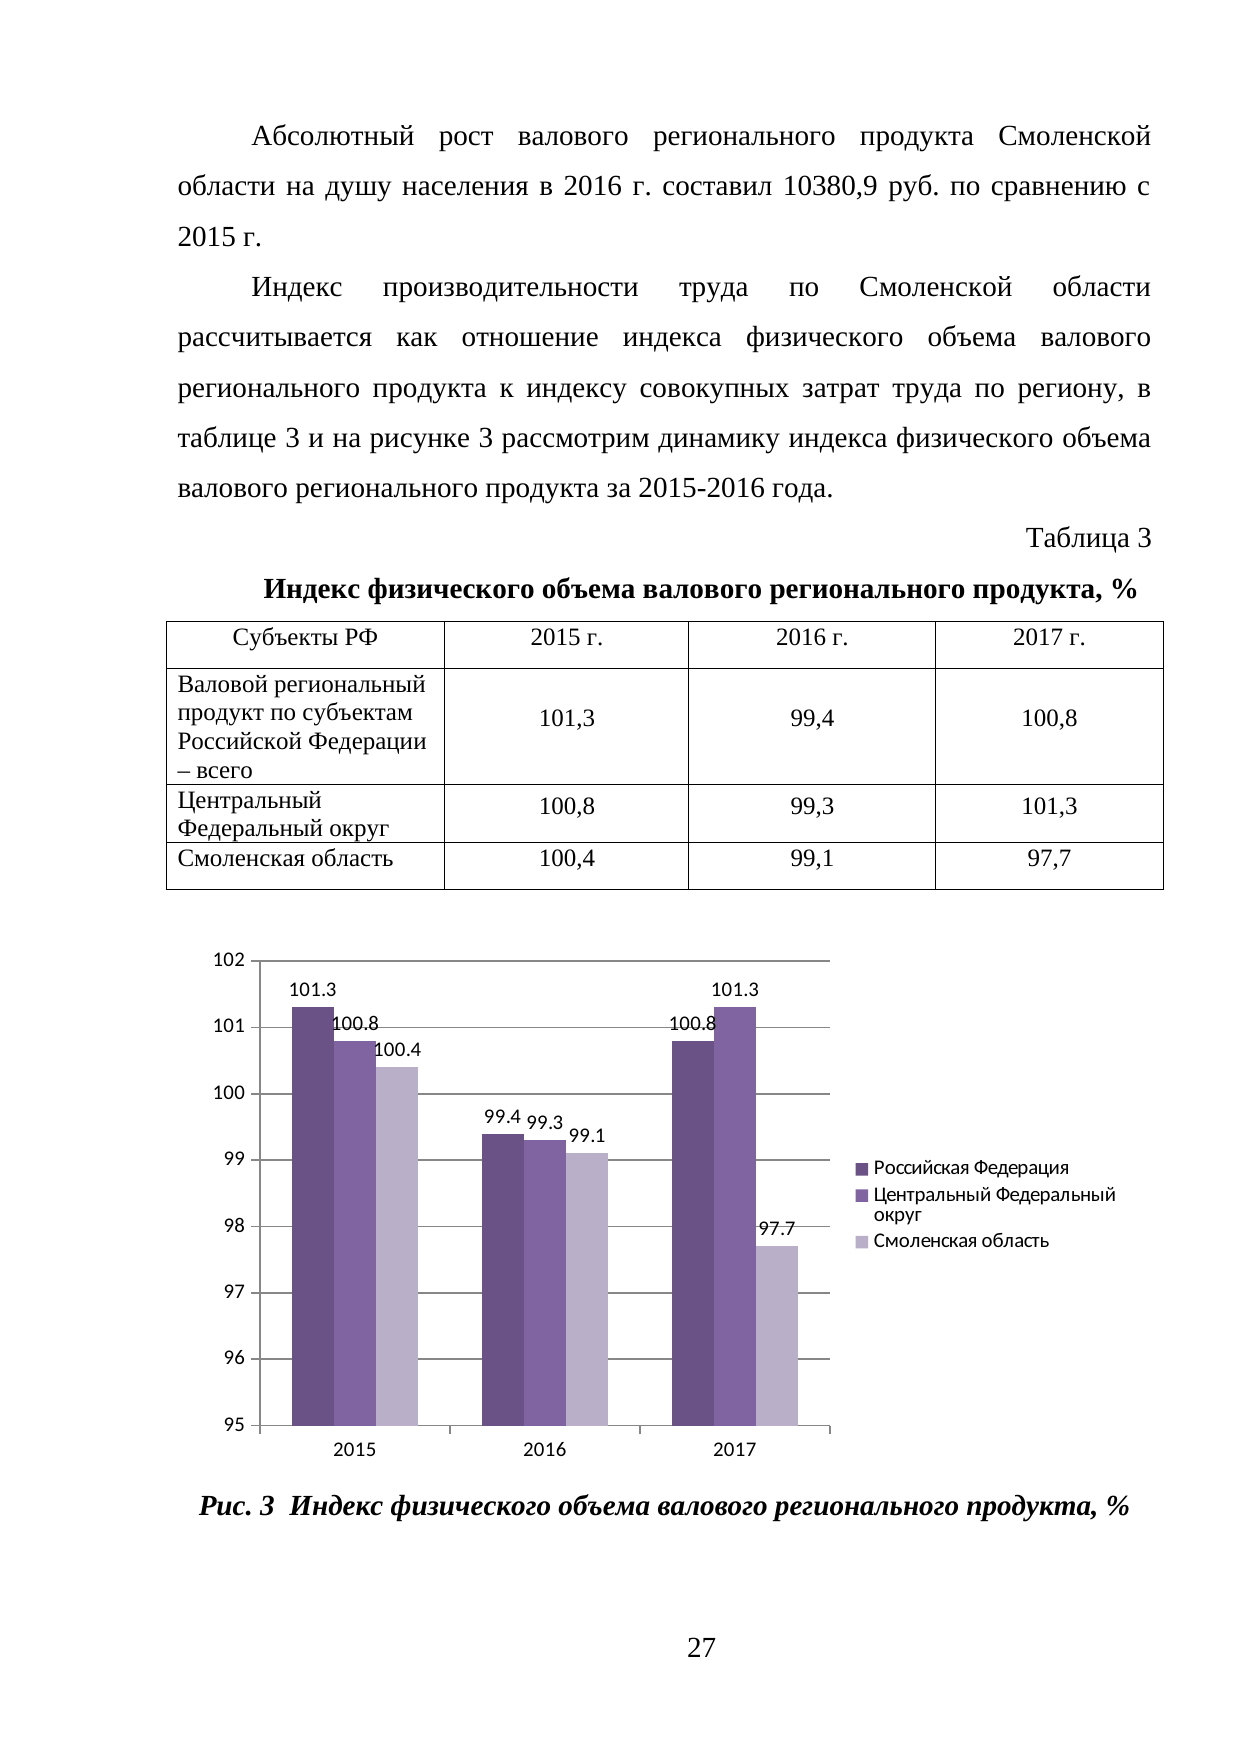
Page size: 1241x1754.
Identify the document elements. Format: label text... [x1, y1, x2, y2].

table_header 2015 г. [445, 622, 688, 668]
text Индекс физического объема валового регионального продукта, % [177, 571, 1152, 604]
table_cell 99,3 [689, 785, 935, 842]
table_header 2016 г. [689, 622, 935, 668]
text Индекс производительности труда по Смоленской области рассчитывается как отношение индекса физического объема валового регионального продукта к индексу совокупных затрат труда по региону, в таблице 3 и на рисунке 3 рассмотрим динамику индекса физического объема валового регионального продукта за 2015-2016 года. [177, 269, 1152, 504]
table_cell 101,3 [445, 669, 688, 784]
table_cell Смоленская область [167, 843, 444, 889]
table_cell 100,8 [936, 669, 1163, 784]
text Таблица 3 [177, 521, 1152, 554]
table_header Субъекты РФ [167, 622, 444, 668]
text Рис. 3 Индекс физического объема валового регионального продукта, % [177, 1488, 1152, 1522]
table_cell 99,4 [689, 669, 935, 784]
table_cell 97,7 [936, 843, 1163, 889]
table_cell Центральный Федеральный округ [167, 785, 444, 842]
table_header 2017 г. [936, 622, 1163, 668]
table_cell 99,1 [689, 843, 935, 889]
text Абсолютный рост валового регионального продукта Смоленской области на душу населения в 2016 г. составил 10380,9 руб. по сравнению с 2015 г. [177, 118, 1152, 252]
table_cell 100,8 [445, 785, 688, 842]
table_cell Валовой региональный продукт по субъектам Российской Федерации – всего [167, 669, 444, 784]
table_cell 101,3 [936, 785, 1163, 842]
table_cell 100,4 [445, 843, 688, 889]
